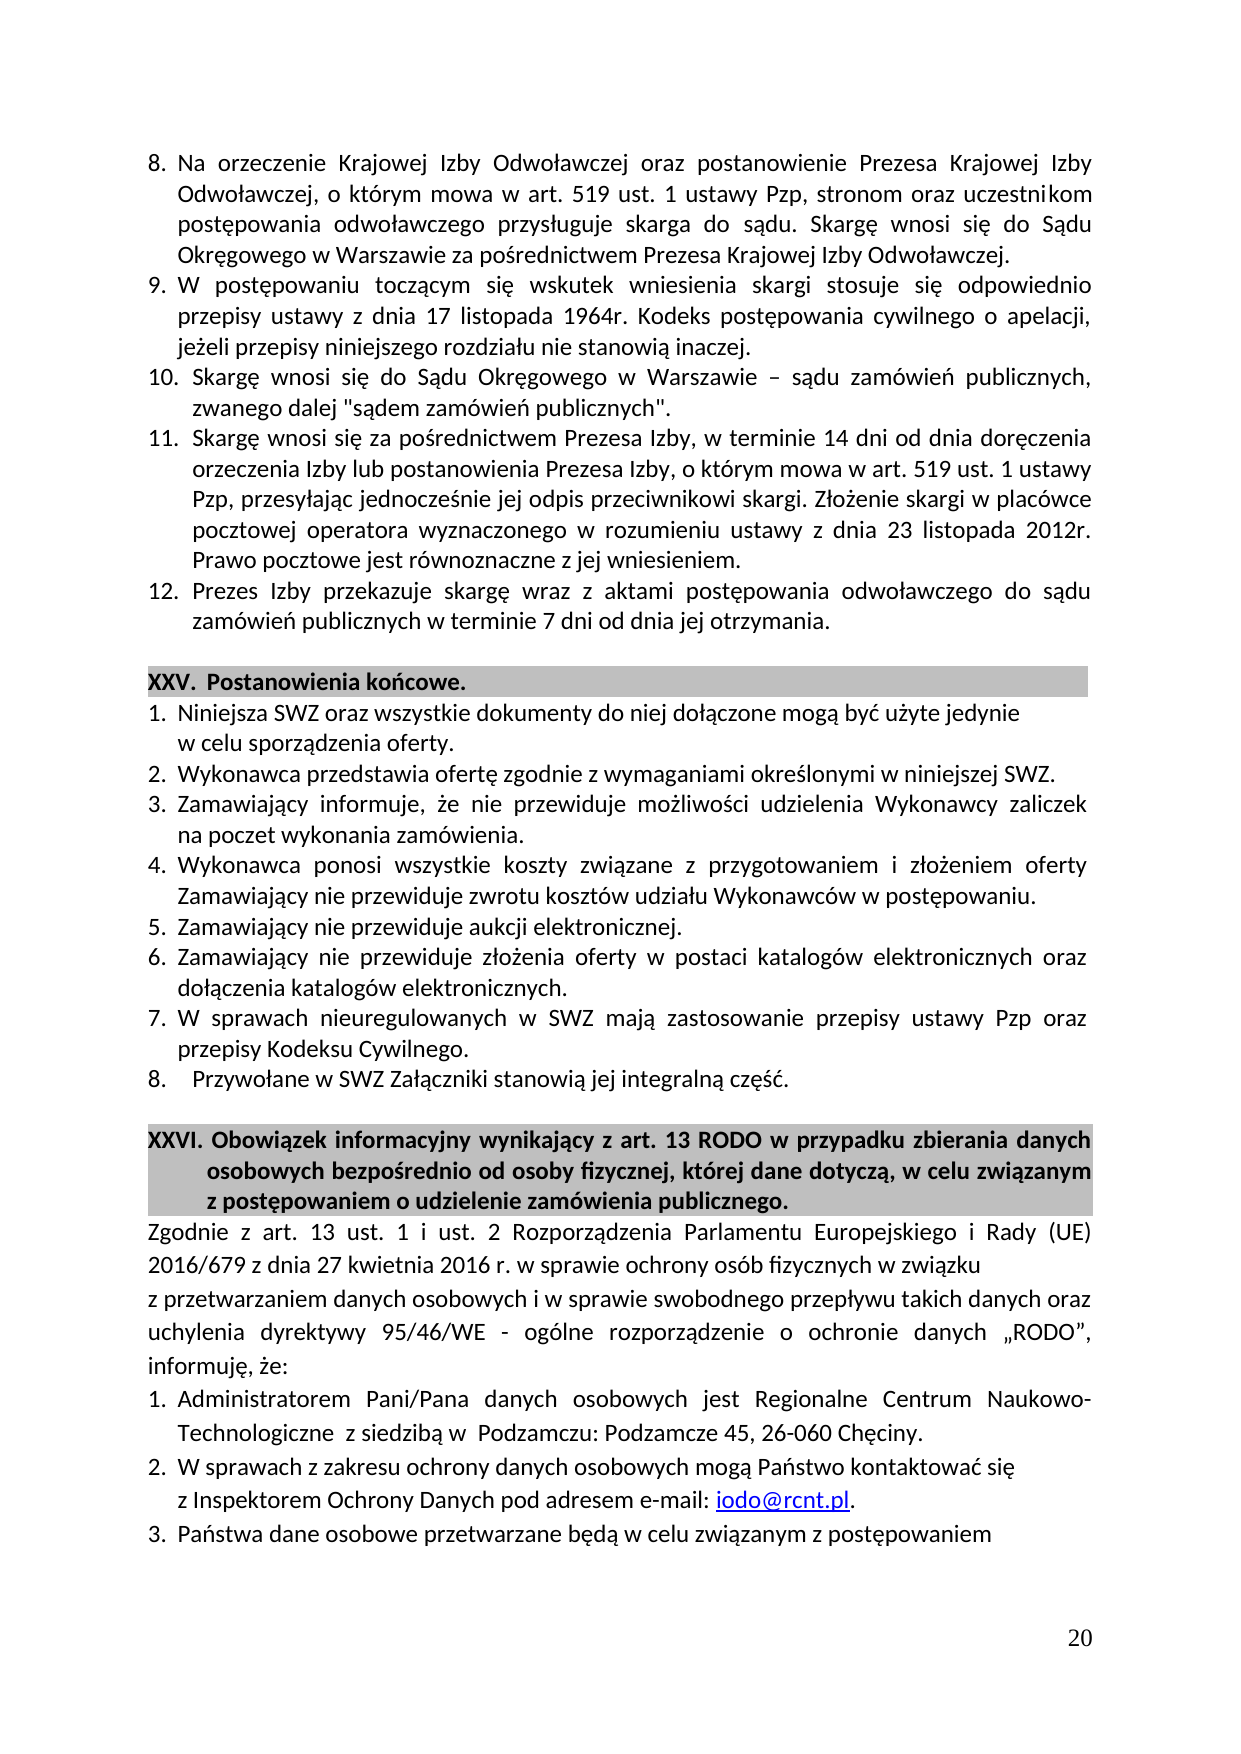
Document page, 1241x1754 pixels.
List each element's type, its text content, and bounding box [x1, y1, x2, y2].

text w celu sporządzenia oferty. [177, 727, 1088, 758]
list Zamawiający nie przewiduje złożenia oferty w postaci katalogów elektronicznych oraz dołączenia katalogów elektronicznych. [148, 941, 1088, 1002]
list Wykonawca przedstawia ofertę zgodnie z wymaganiami określonymi w niniejszej SWZ. [148, 758, 1088, 788]
list Na orzeczenie Krajowej Izby Odwoławczej oraz postanowienie Prezesa Krajowej Izby Odwoławczej, o którym mowa w art. 519 ust. 1 ustawy Pzp, stronom oraz uczestnikom postępowania odwoławczego przysługuje skarga do sądu. Skargę wnosi się do Sądu Okręgowego w Warszawie za pośrednictwem Prezesa Krajowej Izby Odwoławczej. [148, 148, 1093, 270]
text Zgodnie z art. 13 ust. 1 i ust. 2 Rozporządzenia Parlamentu Europejskiego i Rady (UE) 2016/679 z dnia 27 kwietnia 2016 r. w sprawie ochrony osób fizycznych w związku [148, 1216, 1093, 1280]
list Zamawiający informuje, że nie przewiduje możliwości udzielenia Wykonawcy zaliczek na poczet wykonania zamówienia. [148, 788, 1088, 849]
text z przetwarzaniem danych osobowych i w sprawie swobodnego przepływu takich danych oraz uchylenia dyrektywy 95/46/WE - ogólne rozporządzenie o ochronie danych „RODO”, informuję, że: [148, 1283, 1093, 1381]
list Przywołane w SWZ Załączniki stanowią jej integralną część. [148, 1063, 1088, 1094]
list Skargę wnosi się za pośrednictwem Prezesa Izby, w terminie 14 dni od dnia doręczenia orzeczenia Izby lub postanowienia Prezesa Izby, o którym mowa w art. 519 ust. 1 ustawy Pzp, przesyłając jednocześnie jej odpis przeciwnikowi skargi. Złożenie skargi w placówce pocztowej operatora wyznaczonego w rozumieniu ustawy z dnia 23 listopada 2012r. Prawo pocztowe jest równoznaczne z jej wniesieniem. [148, 422, 1093, 575]
list W sprawach nieuregulowanych w SWZ mają zastosowanie przepisy ustawy Pzp oraz przepisy Kodeksu Cywilnego. [148, 1002, 1088, 1063]
list Państwa dane osobowe przetwarzane będą w celu związanym z postępowaniem [148, 1518, 1093, 1548]
list W postępowaniu toczącym się wskutek wniesienia skargi stosuje się odpowiednio przepisy ustawy z dnia 17 listopada 1964r. Kodeks postępowania cywilnego o apelacji, jeżeli przepisy niniejszego rozdziału nie stanowią inaczej. [148, 270, 1093, 361]
list Wykonawca ponosi wszystkie koszty związane z przygotowaniem i złożeniem oferty Zamawiający nie przewiduje zwrotu kosztów udziału Wykonawców w postępowaniu. [148, 849, 1088, 911]
list Administratorem Pani/Pana danych osobowych jest Regionalne Centrum Naukowo- Technologiczne z siedzibą w Podzamczu: Podzamcze 45, 26-060 Chęciny. [148, 1383, 1093, 1448]
text XXVI. Obowiązek informacyjny wynikający z art. 13 RODO w przypadku zbierania danych osobowych bezpośrednio od osoby fizycznej, której dane dotyczą, w celu związanym z postępowaniem o udzielenie zamówienia publicznego. [148, 1124, 1093, 1216]
text XXV. Postanowienia końcowe. [148, 666, 1088, 697]
list Zamawiający nie przewiduje aukcji elektronicznej. [148, 911, 1088, 941]
list Skargę wnosi się do Sądu Okręgowego w Warszawie – sądu zamówień publicznych, zwanego dalej "sądem zamówień publicznych". [148, 361, 1093, 422]
list W sprawach z zakresu ochrony danych osobowych mogą Państwo kontaktować się [148, 1451, 1093, 1481]
list z Inspektorem Ochrony Danych pod adresem e-mail: iodo@rcnt.pl. [177, 1484, 1093, 1515]
list Prezes Izby przekazuje skargę wraz z aktami postępowania odwoławczego do sądu zamówień publicznych w terminie 7 dni od dnia jej otrzymania. [148, 575, 1093, 636]
list Niniejsza SWZ oraz wszystkie dokumenty do niej dołączone mogą być użyte jedynie [148, 697, 1088, 727]
